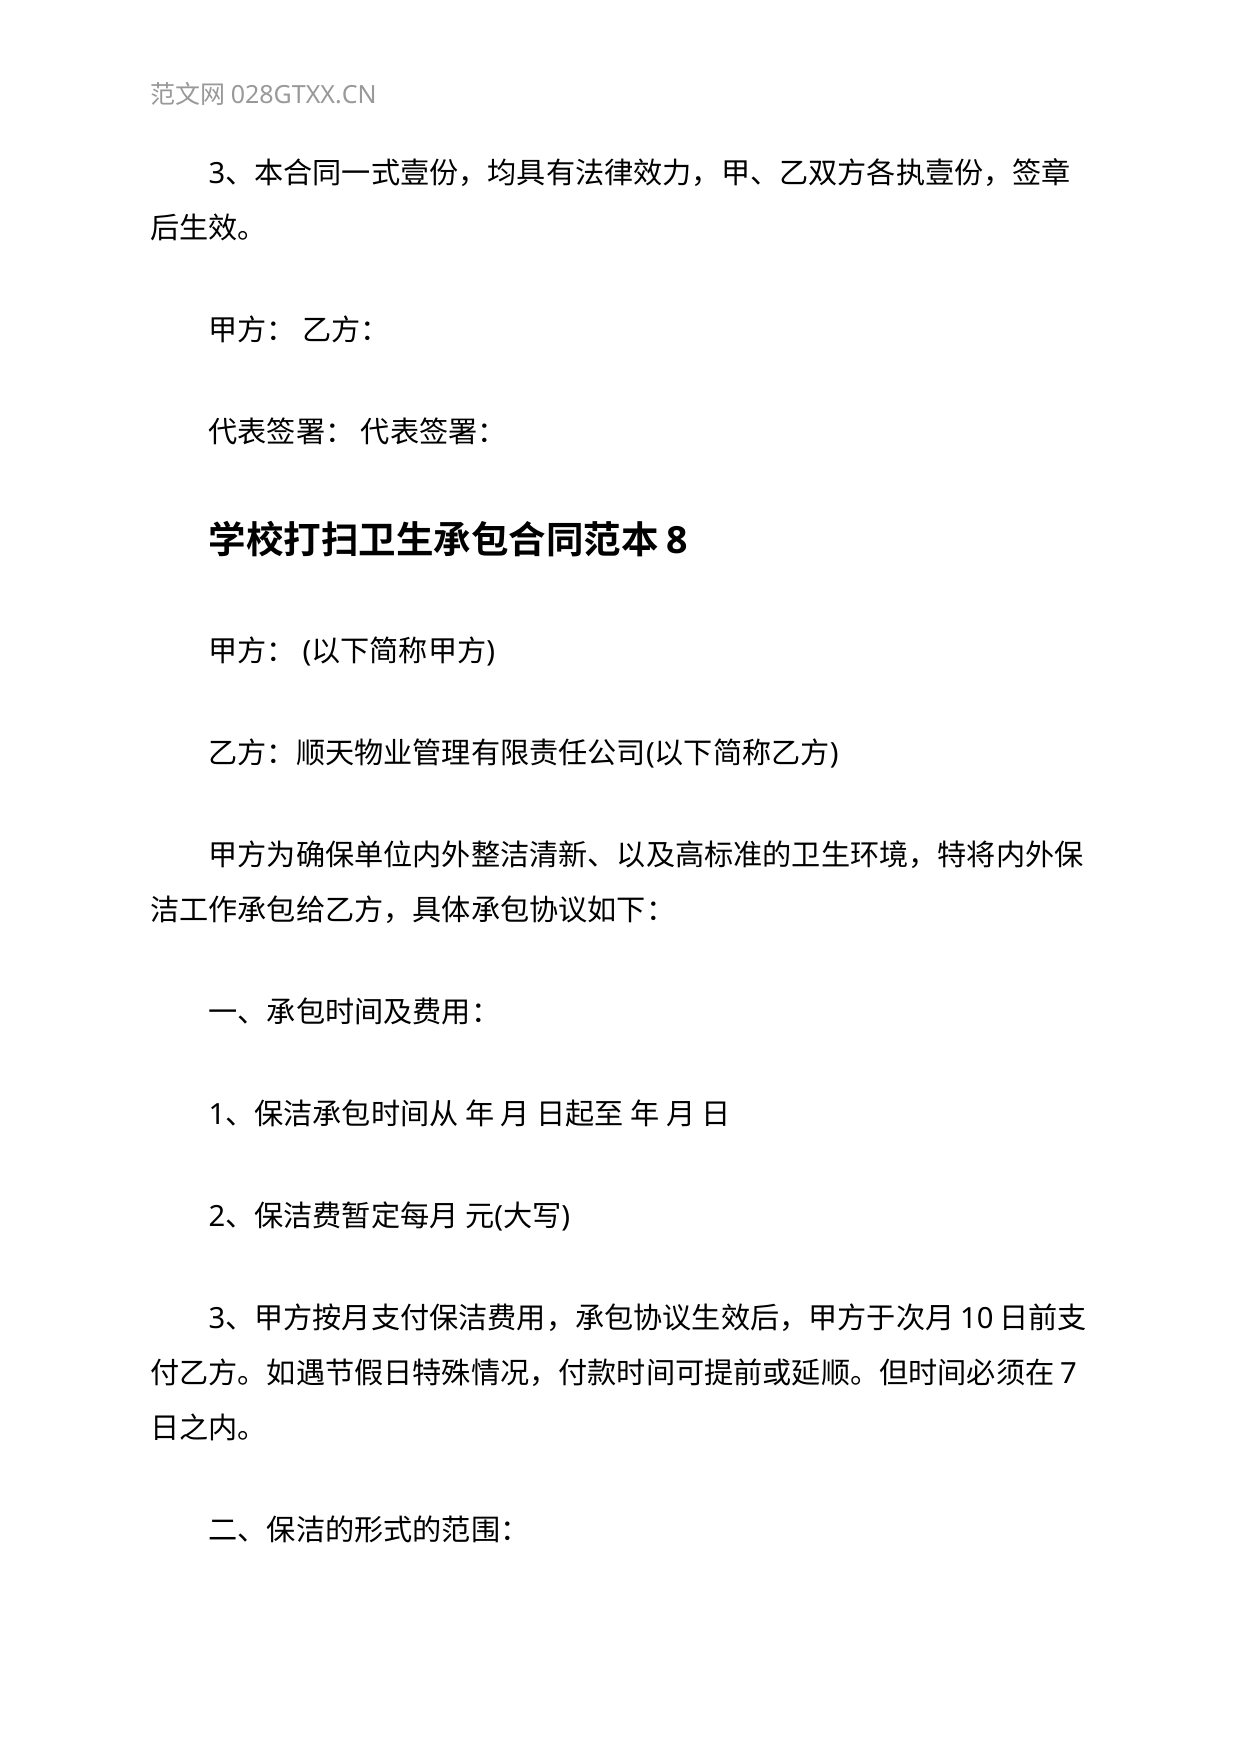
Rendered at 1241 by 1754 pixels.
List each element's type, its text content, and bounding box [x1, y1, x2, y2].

text 代表签署： 代表签署： [150, 408, 1090, 451]
text 二、保洁的形式的范围： [150, 1506, 1090, 1548]
text 1、保洁承包时间从 年 月 日起至 年 月 日 [150, 1090, 1090, 1133]
text 甲方： 乙方： [150, 307, 1090, 349]
text 3、本合同一式壹份，均具有法律效力，甲、乙双方各执壹份，签章后生效。 [150, 150, 1090, 247]
text 3、甲方按月支付保洁费用，承包协议生效后，甲方于次月10日前支付乙方。如遇节假日特殊情况，付款时间可提前或延顺。但时间必须在7日之内。 [150, 1294, 1090, 1447]
text 一、承包时间及费用： [150, 988, 1090, 1031]
text 2、保洁费暂定每月 元(大写) [150, 1192, 1090, 1235]
text 学校打扫卫生承包合同范本8 [150, 510, 1090, 565]
text 乙方：顺天物业管理有限责任公司(以下简称乙方) [150, 730, 1090, 772]
text 甲方为确保单位内外整洁清新、以及高标准的卫生环境，特将内外保洁工作承包给乙方，具体承包协议如下： [150, 832, 1090, 929]
text 甲方： (以下简称甲方) [150, 628, 1090, 670]
